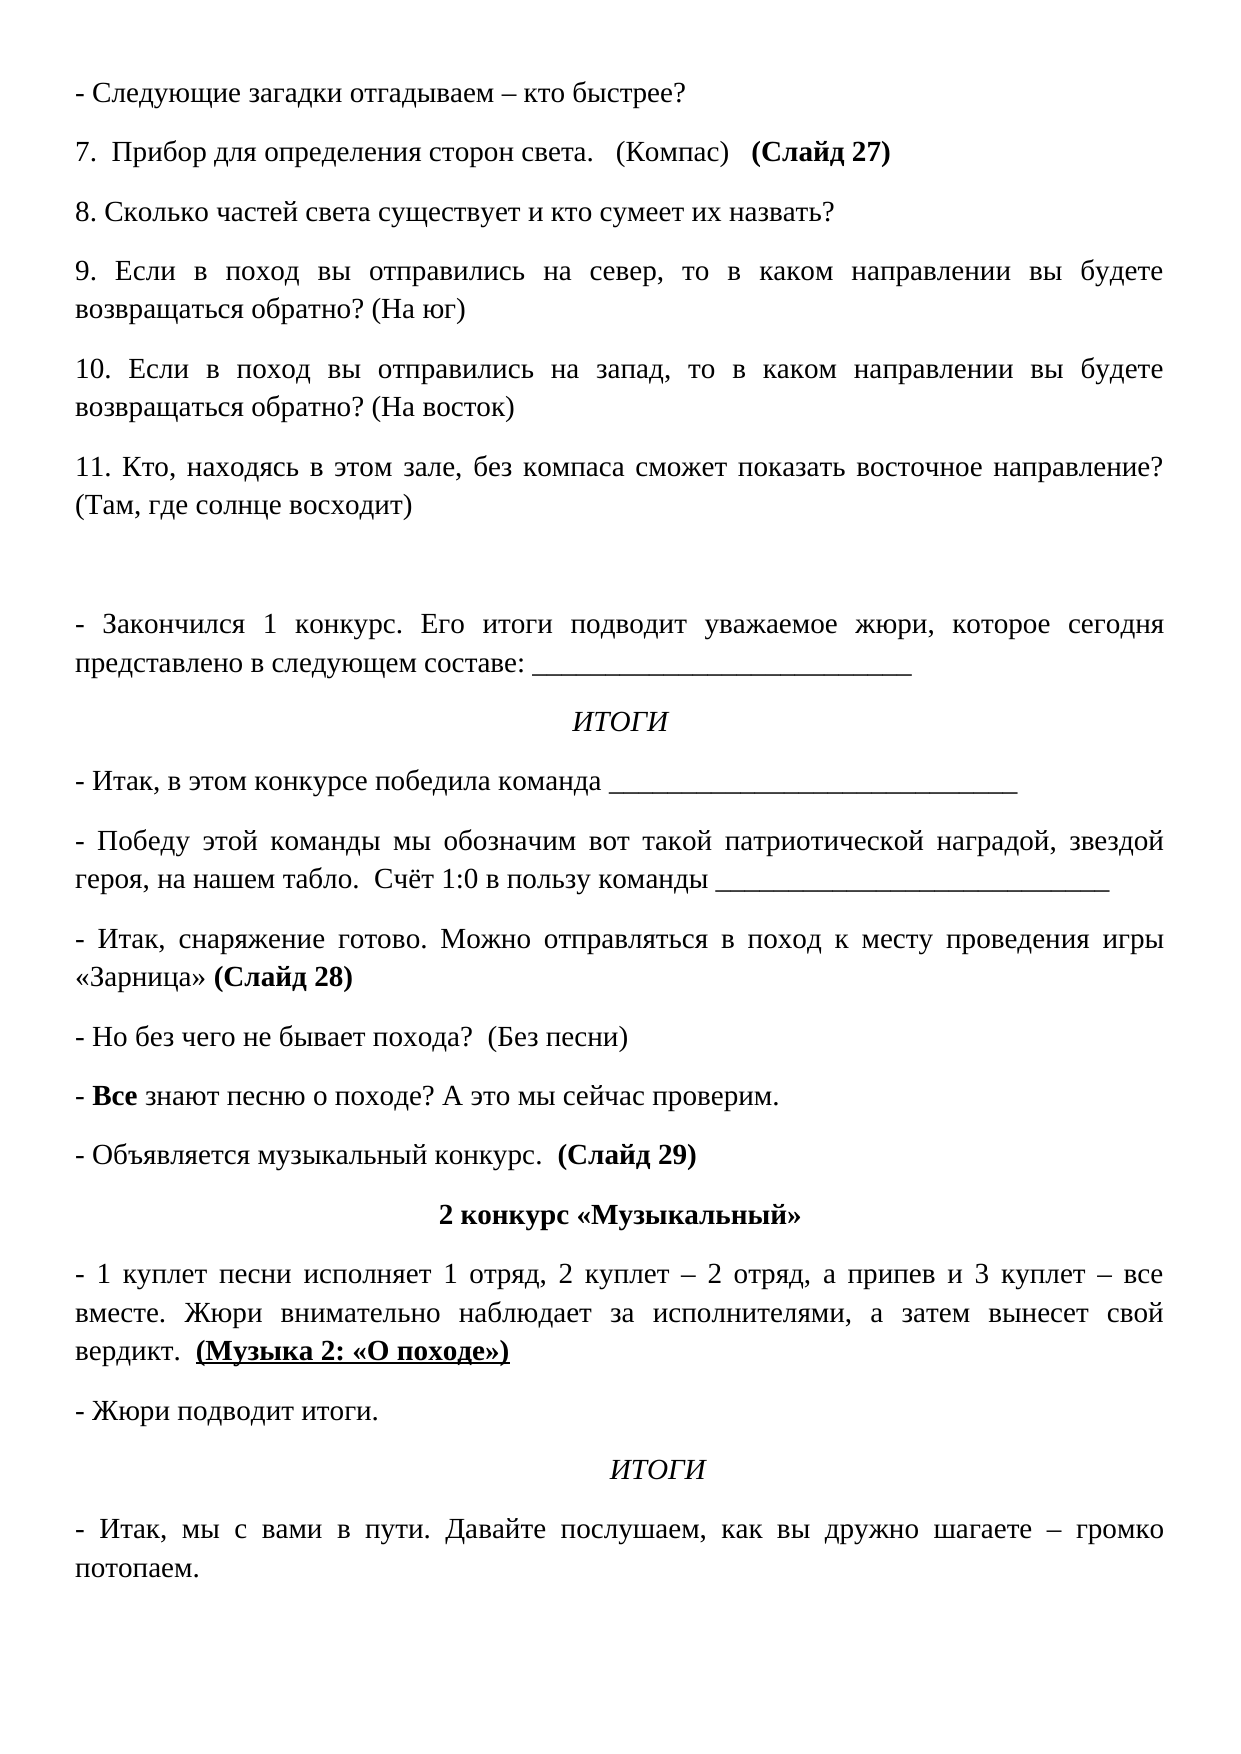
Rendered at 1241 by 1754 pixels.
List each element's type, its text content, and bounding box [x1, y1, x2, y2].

text - Закончился 1 конкурс. Его итоги подводит уважаемое жюри, которое сегодня представлено в следующем составе: __________________________ [75, 606, 1165, 678]
text 9. Если в поход вы отправились на север, то в каком направлении вы будете возвращаться обратно? (На юг) [75, 253, 1165, 325]
text - Победу этой команды мы обозначим вот такой патриотической наградой, звездой героя, на нашем табло. Счёт 1:0 в пользу команды ___________________________ [75, 823, 1165, 895]
text - Объявляется музыкальный конкурс. (Слайд 29) [75, 1137, 1165, 1171]
text - Но без чего не бывает похода? (Без песни) [75, 1019, 1165, 1052]
text - Итак, снаряжение готово. Можно отправляться в поход к месту проведения игры «Зарница» (Слайд 28) [75, 921, 1165, 993]
text 2 конкурс «Музыкальный» [75, 1197, 1165, 1230]
text - 1 куплет песни исполняет 1 отряд, 2 куплет – 2 отряд, а припев и 3 куплет – все вместе. Жюри внимательно наблюдает за исполнителями, а затем вынесет свой вердикт. (Музыка 2: «О походе») [75, 1256, 1165, 1367]
text - Жюри подводит итоги. [75, 1393, 1165, 1426]
text - Следующие загадки отгадываем – кто быстрее? [75, 75, 1165, 108]
text - Итак, мы с вами в пути. Давайте послушаем, как вы дружно шагаете – громко потопаем. [75, 1511, 1165, 1583]
text 7. Прибор для определения сторон света. (Компас) (Слайд 27) [75, 134, 1165, 168]
text 8. Сколько частей света существует и кто сумеет их назвать? [75, 194, 1165, 227]
text ИТОГИ [75, 704, 1165, 738]
list ИТОГИ [150, 1452, 1165, 1486]
text - Все знают песню о походе? А это мы сейчас проверим. [75, 1078, 1165, 1112]
text 11. Кто, находясь в этом зале, без компаса сможет показать восточное направление? (Там, где солнце восходит) [75, 449, 1165, 521]
text 10. Если в поход вы отправились на запад, то в каком направлении вы будете возвращаться обратно? (На восток) [75, 351, 1165, 423]
text - Итак, в этом конкурсе победила команда ____________________________ [75, 763, 1165, 797]
